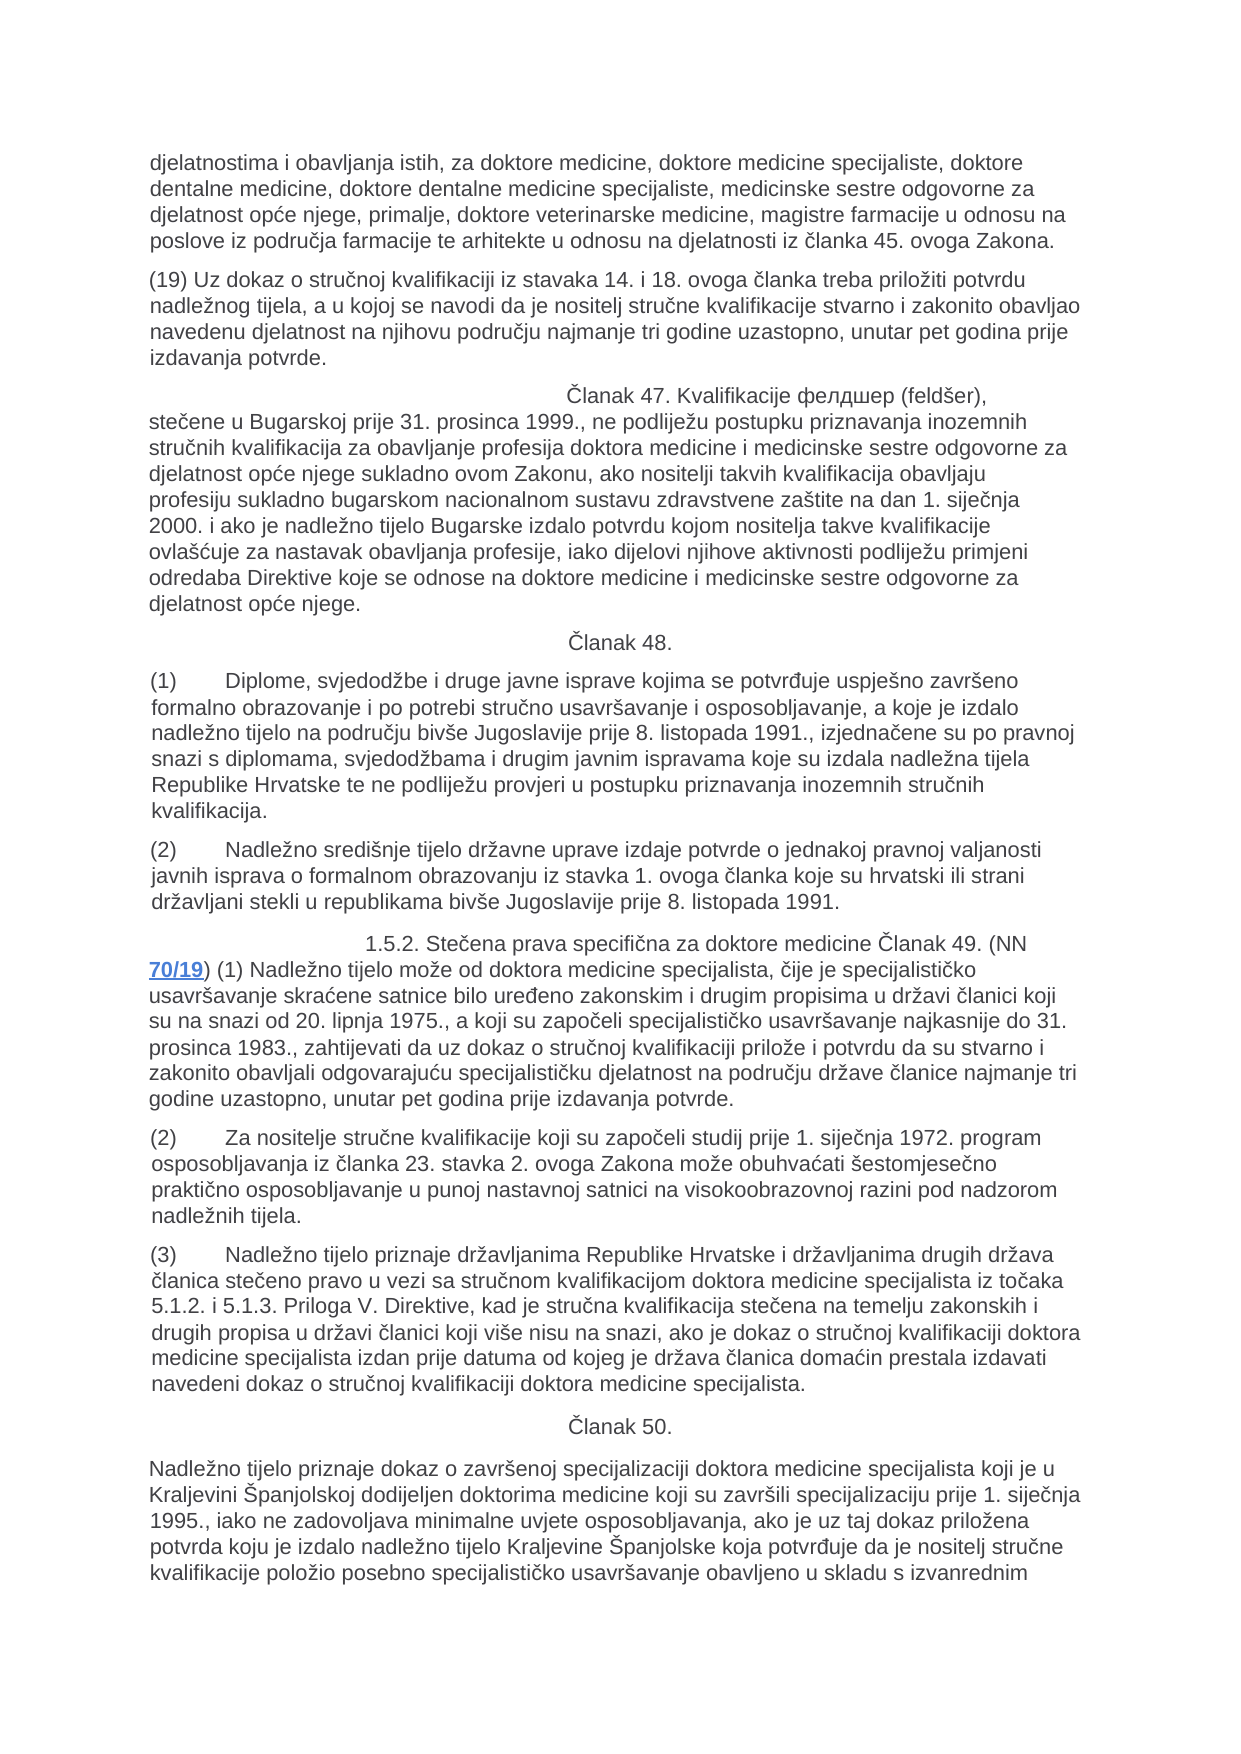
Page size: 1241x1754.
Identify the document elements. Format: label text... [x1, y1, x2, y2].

text 1.5.2. Stečena prava specifična za doktore medicine Članak 49. (NN 70/19) (1) Nadležno tijelo može od doktora medicine specijalista, čije je specijalističko usavršavanje skraćene satnice bilo uređeno zakonskim i drugim propisima u državi članici koji su na snazi od 20. lipnja 1975., a koji su započeli specijalističko usavršavanje najkasnije do 31. prosinca 1983., zahtijevati da uz dokaz o stručnoj kvalifikaciji prilože i potvrdu da su stvarno i zakonito obavljali odgovarajuću specijalističku djelatnost na području države članice najmanje tri godine uzastopno, unutar pet godina prije izdavanja potvrde. [148, 931, 1078, 1111]
text Članak 48. [269, 629, 971, 655]
list Nadležno tijelo priznaje državljanima Republike Hrvatske i državljanima drugih država članica stečeno pravo u vezi sa stručnom kvalifikacijom doktora medicine specijalista iz točaka 5.1.2. i 5.1.3. Priloga V. Direktive, kad je stručna kvalifikacija stečena na temelju zakonskih i drugih propisa u državi članici koji više nisu na snazi, ako je dokaz o stručnoj kvalifikaciji doktora medicine specijalista izdan prije datuma od kojeg je država članica domaćin prestala izdavati navedeni dokaz o stručnoj kvalifikaciji doktora medicine specijalista. [150, 1242, 1089, 1396]
text Članak 47. Kvalifikacije фeлдшep (feldšer), stečene u Bugarskoj prije 31. prosinca 1999., ne podliježu postupku priznavanja inozemnih stručnih kvalifikacija za obavljanje profesija doktora medicine i medicinske sestre odgovorne za djelatnost opće njege sukladno ovom Zakonu, ako nositelji takvih kvalifikacija obavljaju profesiju sukladno bugarskom nacionalnom sustavu zdravstvene zaštite na dan 1. siječnja 2000. i ako je nadležno tijelo Bugarske izdalo potvrdu kojom nositelja takve kvalifikacije ovlašćuje za nastavak obavljanja profesije, iako dijelovi njihove aktivnosti podliježu primjeni odredaba Direktive koje se odnose na doktore medicine i medicinske sestre odgovorne za djelatnost opće njege. [148, 383, 1068, 616]
list Diplome, svjedodžbe i druge javne isprave kojima se potvrđuje uspješno završeno formalno obrazovanje i po potrebi stručno usavršavanje i osposobljavanje, a koje je izdalo nadležno tijelo na području bivše Jugoslavije prije 8. listopada 1991., izjednačene su po pravnoj snazi s diplomama, svjedodžbama i drugim javnim ispravama koje su izdala nadležna tijela Republike Hrvatske te ne podliježu provjeri u postupku priznavanja inozemnih stručnih kvalifikacija. [150, 668, 1089, 823]
list Nadležno središnje tijelo državne uprave izdaje potvrde o jednakoj pravnoj valjanosti javnih isprava o formalnom obrazovanju iz stavka 1. ovoga članka koje su hrvatski ili strani državljani stekli u republikama bivše Jugoslavije prije 8. listopada 1991. [150, 837, 1089, 914]
text (19) Uz dokaz o stručnoj kvalifikaciji iz stavaka 14. i 18. ovoga članka treba priložiti potvrdu nadležnog tijela, a u kojoj se navodi da je nositelj stručne kvalifikacije stvarno i zakonito obavljao navedenu djelatnost na njihovu području najmanje tri godine uzastopno, unutar pet godina prije izdavanja potvrde. [148, 267, 1089, 370]
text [148, 1482, 1089, 1585]
text Članak 50. [269, 1414, 971, 1439]
list Za nositelje stručne kvalifikacije koji su započeli studij prije 1. siječnja 1972. program osposobljavanja iz članka 23. stavka 2. ovoga Zakona može obuhvaćati šestomjesečno praktično osposobljavanje u punoj nastavnoj satnici na visokoobrazovnoj razini pod nadzorom nadležnih tijela. [150, 1125, 1089, 1228]
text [148, 150, 1089, 253]
text Nadležno tijelo priznaje dokaz o završenoj specijalizaciji doktora medicine specijalista koji je u [148, 1455, 1089, 1481]
